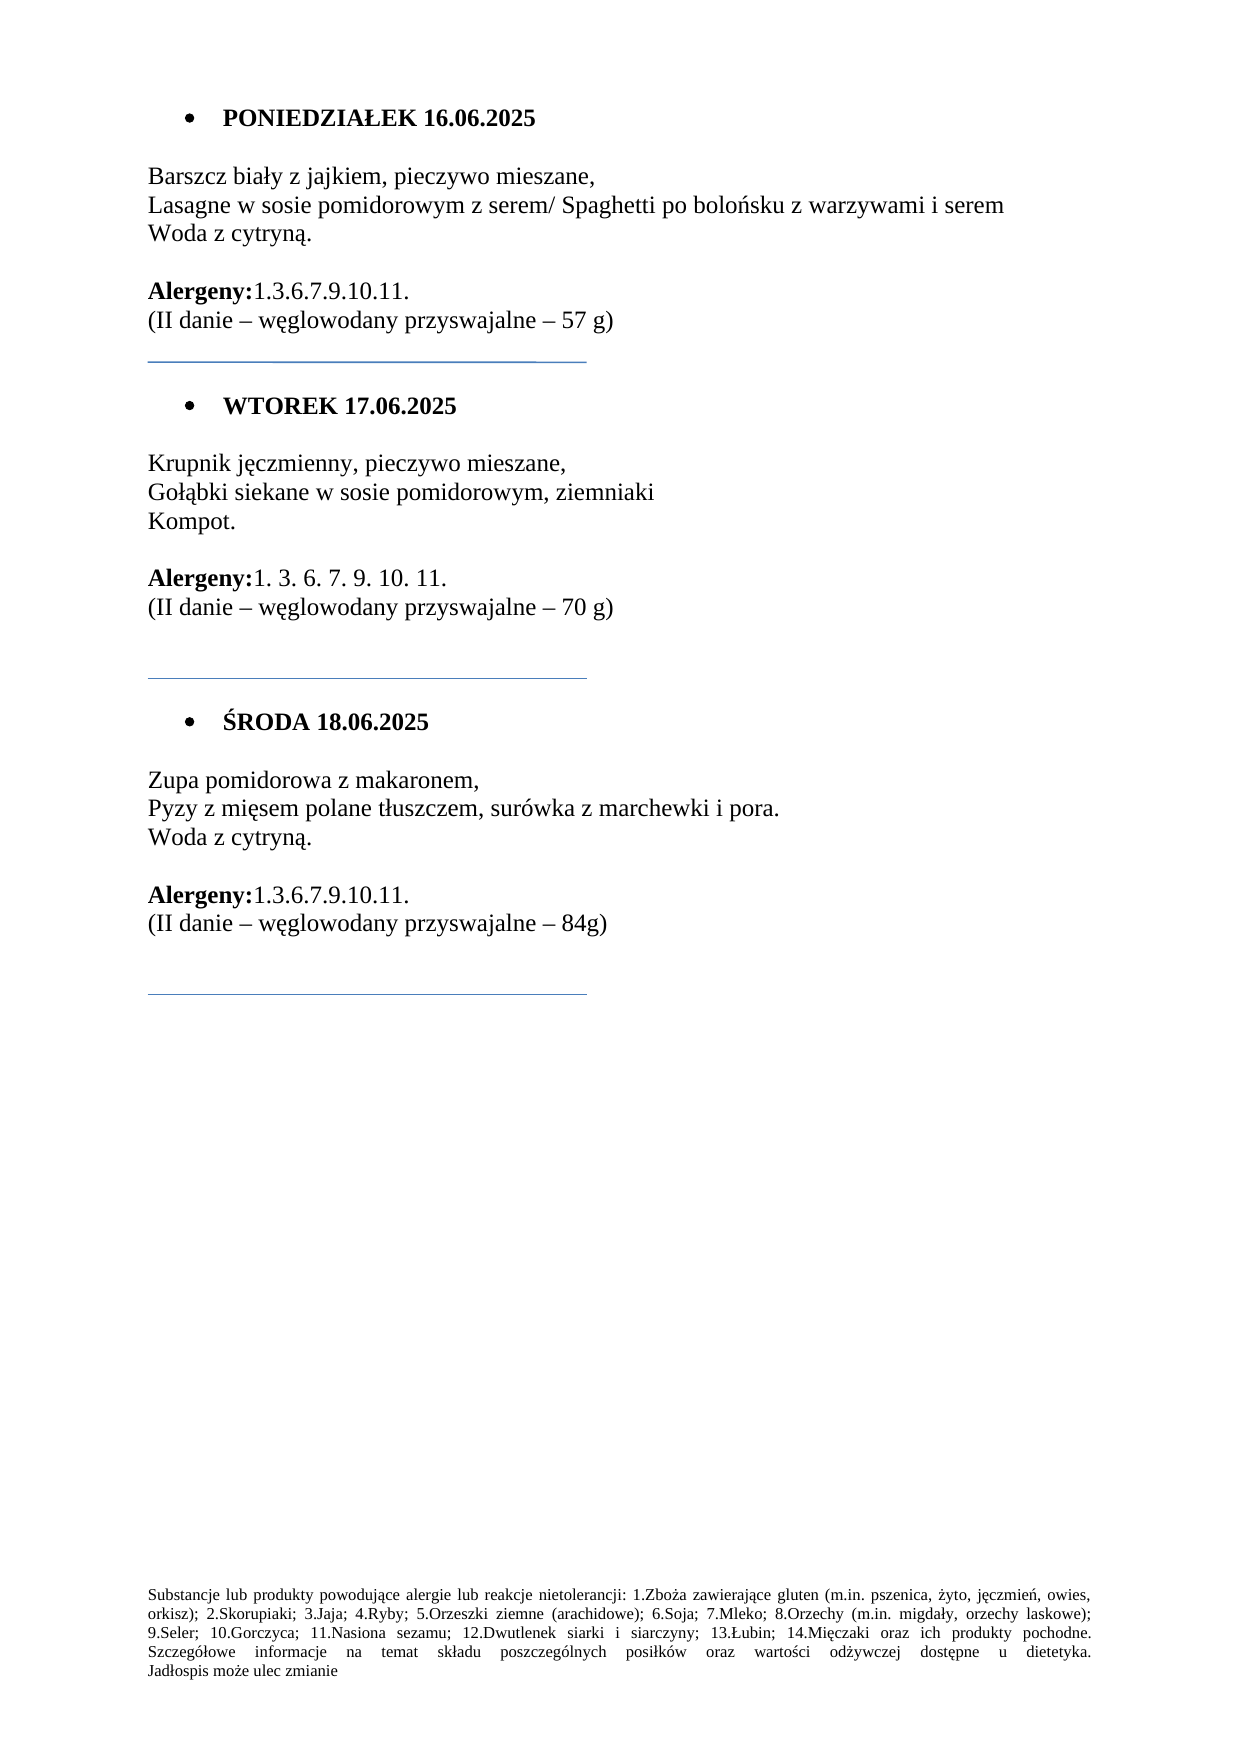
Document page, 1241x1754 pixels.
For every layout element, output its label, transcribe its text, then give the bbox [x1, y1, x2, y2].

text Kompot. [148, 506, 1093, 535]
text Gołąbki siekane w sosie pomidorowym, ziemniaki [148, 477, 1093, 506]
text (II danie – węglowodany przyswajalne – 57 g) [148, 305, 1093, 333]
text Lasagne w sosie pomidorowym z serem/ Spaghetti po bolońsku z warzywami i serem [148, 190, 1093, 218]
text Barszcz biały z jajkiem, pieczywo mieszane, [148, 161, 1093, 190]
text Alergeny:1. 3. 6. 7. 9. 10. 11. [148, 563, 1093, 592]
text Woda z cytryną. [148, 822, 1093, 851]
text Zupa pomidorowa z makaronem, [148, 765, 1093, 793]
list PONIEDZIAŁEK 16.06.2025 [185, 103, 1093, 132]
list ŚRODA 18.06.2025 [185, 707, 1093, 736]
text (II danie – węglowodany przyswajalne – 70 g) [148, 592, 1093, 621]
text Alergeny:1.3.6.7.9.10.11. [148, 276, 1093, 305]
list WTOREK 17.06.2025 [185, 391, 1093, 420]
text Pyzy z mięsem polane tłuszczem, surówka z marchewki i pora. [148, 793, 1093, 822]
text Krupnik jęczmienny, pieczywo mieszane, [148, 448, 1093, 477]
text (II danie – węglowodany przyswajalne – 84g) [148, 908, 1093, 937]
text Alergeny:1.3.6.7.9.10.11. [148, 880, 1093, 908]
text Woda z cytryną. [148, 218, 1093, 247]
